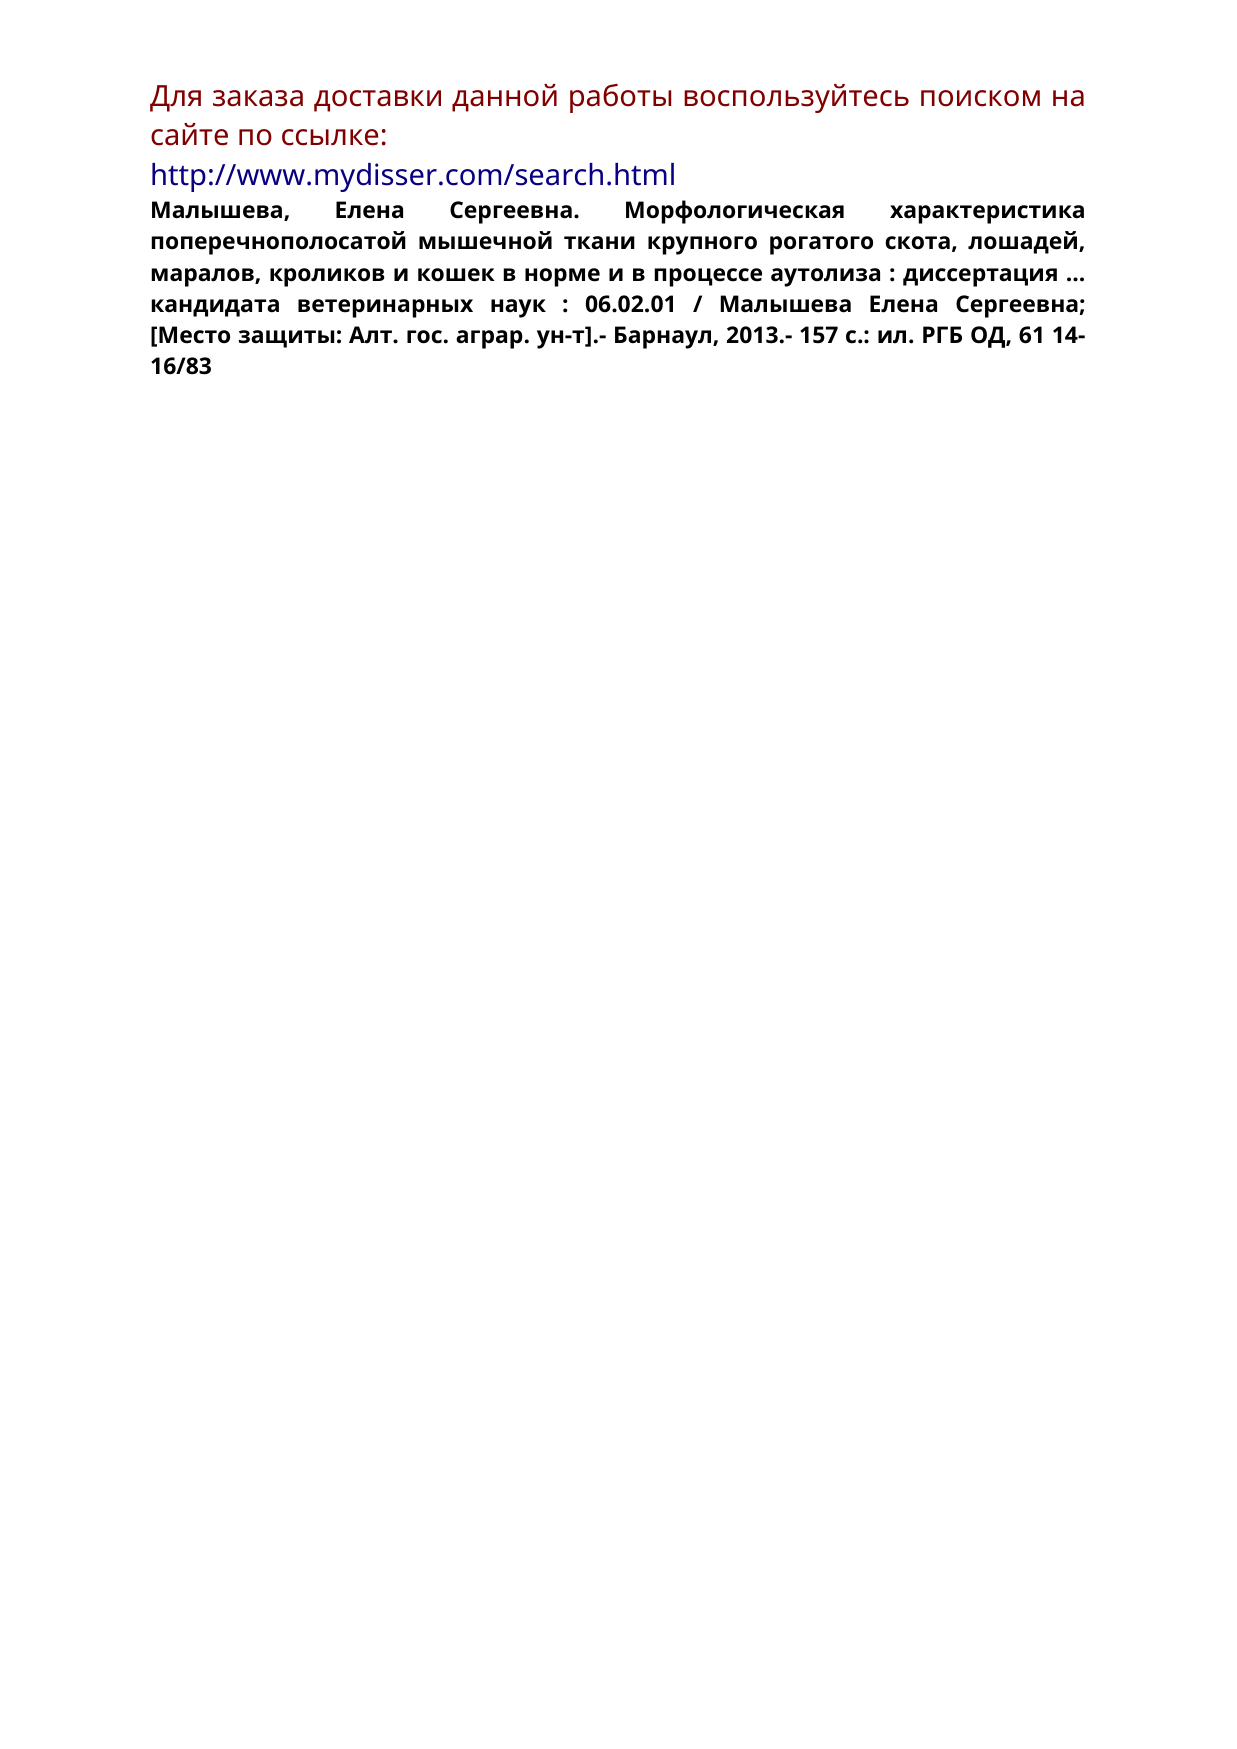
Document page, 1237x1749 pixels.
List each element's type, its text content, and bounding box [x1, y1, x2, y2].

text Малышева, Елена Сергеевна. Морфологическая характеристика поперечнополосатой мышечной ткани крупного рогатого скота, лошадей, маралов, кроликов и кошек в норме и в процессе аутолиза : диссертация ... кандидата ветеринарных наук : 06.02.01 / Малышева Елена Сергеевна; [Место защиты: Алт. гос. аграр. ун-т].- Барнаул, 2013.- 157 с.: ил. РГБ ОД, 61 14-16/83 [150, 194, 1086, 382]
